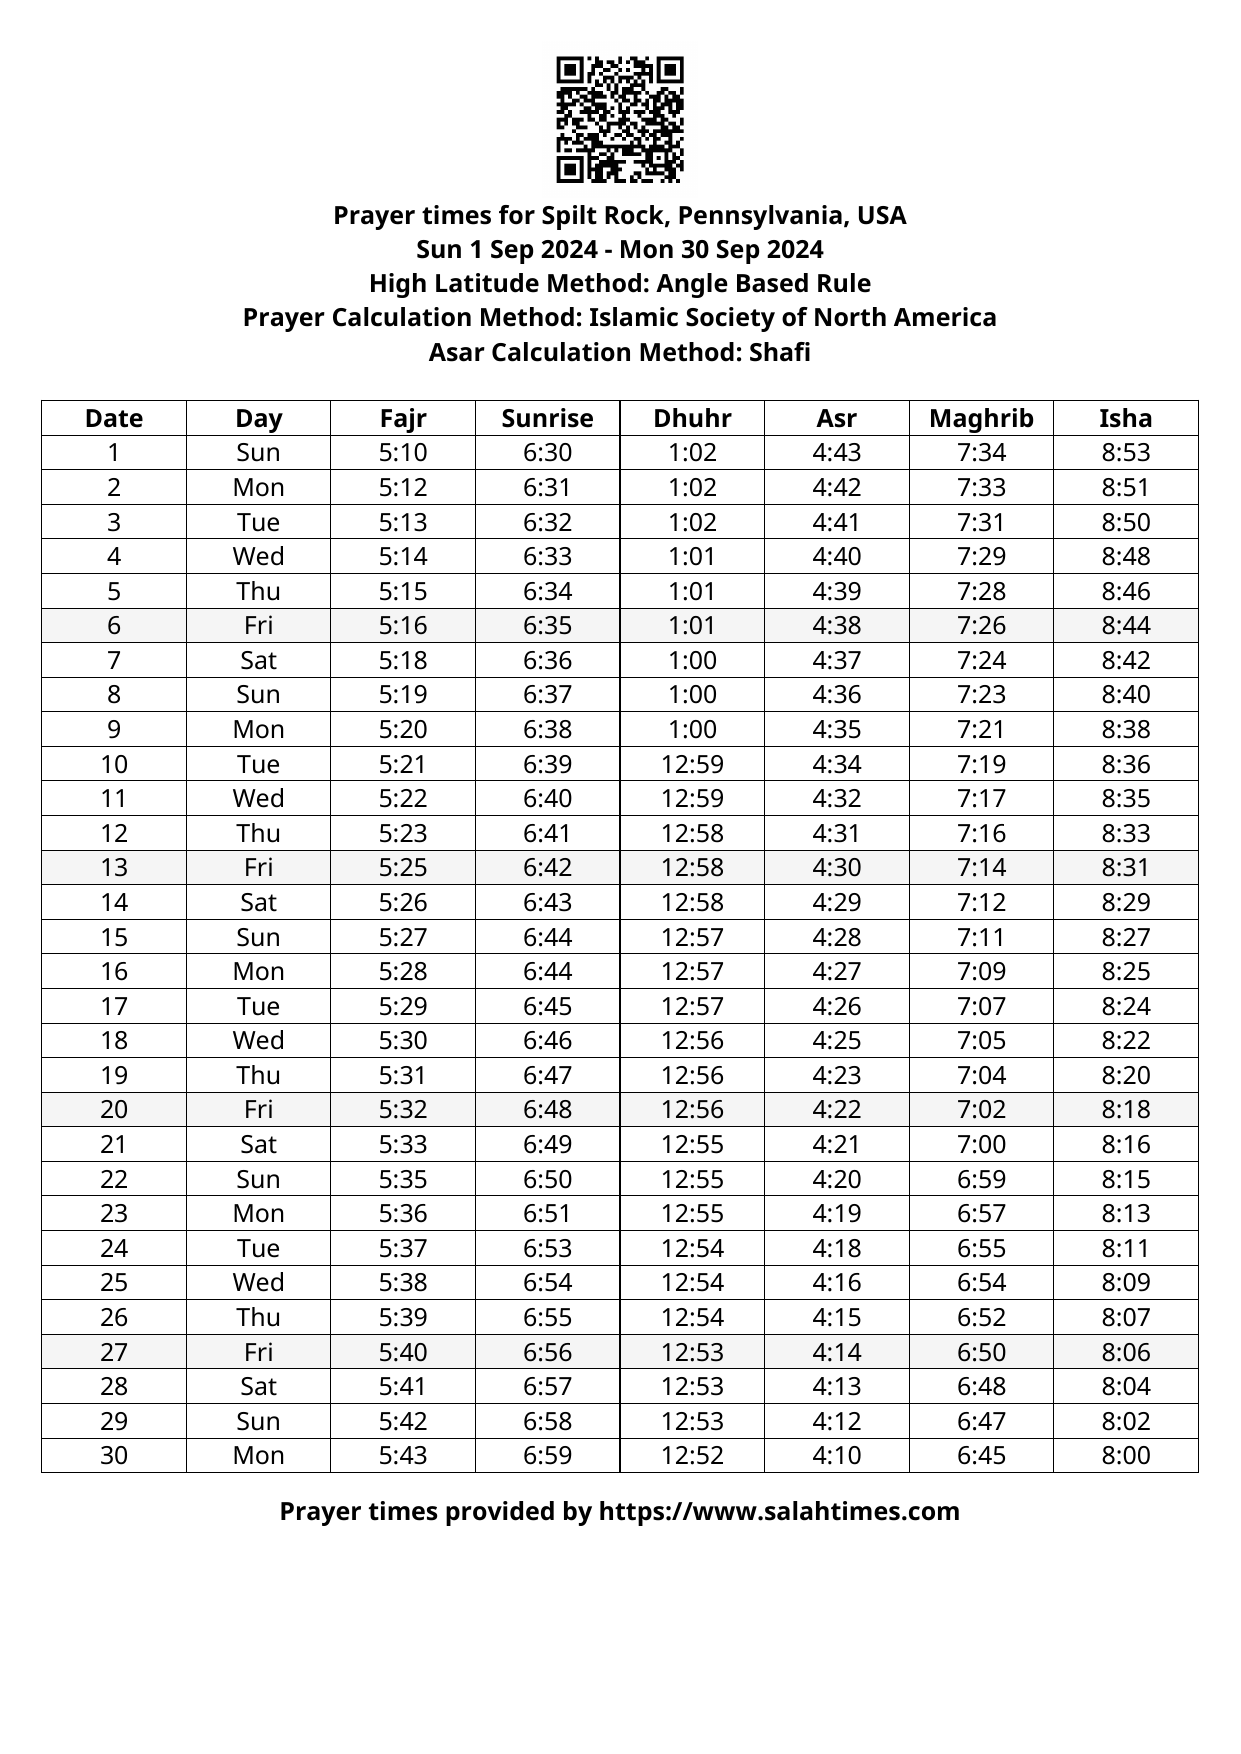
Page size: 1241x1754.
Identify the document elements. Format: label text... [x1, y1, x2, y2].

table_cell 12:57 [621, 989, 764, 1022]
table_cell 6:59 [476, 1439, 619, 1472]
table_cell 6:37 [476, 678, 619, 711]
table_cell 6 [42, 609, 186, 642]
table_cell 4:10 [765, 1439, 909, 1472]
table_cell 7:28 [910, 574, 1053, 607]
table_cell 8:27 [1054, 920, 1198, 953]
table_cell 8:51 [1054, 470, 1198, 504]
table_cell 7:21 [910, 712, 1053, 746]
table_cell 4:20 [765, 1162, 909, 1195]
table_cell 11 [42, 781, 186, 815]
table_cell 5:35 [331, 1162, 475, 1195]
table_cell 6:33 [476, 539, 619, 573]
table_cell 5:23 [331, 816, 475, 849]
table_cell 8:07 [1054, 1300, 1198, 1334]
table_cell Tue [187, 505, 330, 538]
table_cell 5:13 [331, 505, 475, 538]
table_cell 7:11 [910, 920, 1053, 953]
table_cell 8:46 [1054, 574, 1198, 607]
table_cell 6:55 [910, 1231, 1053, 1264]
table_cell 6:31 [476, 470, 619, 504]
table_cell 5:21 [331, 747, 475, 780]
table_cell 7 [42, 643, 186, 677]
table_cell 5:25 [331, 851, 475, 884]
table_cell 7:14 [910, 851, 1053, 884]
table_cell 12:56 [621, 1024, 764, 1057]
table_cell 10 [42, 747, 186, 780]
table_cell Thu [187, 1058, 330, 1092]
table_cell 19 [42, 1058, 186, 1092]
table_cell 4:15 [765, 1300, 909, 1334]
table_cell 6:50 [910, 1335, 1053, 1368]
table_cell 22 [42, 1162, 186, 1195]
table_cell 4:18 [765, 1231, 909, 1264]
table_cell 6:45 [476, 989, 619, 1022]
table_cell 6:55 [476, 1300, 619, 1334]
table_cell Thu [187, 1300, 330, 1334]
table_cell 4:27 [765, 954, 909, 988]
table_cell 5:37 [331, 1231, 475, 1264]
table_cell 6:42 [476, 851, 619, 884]
table_cell 6:53 [476, 1231, 619, 1264]
text Sun 1 Sep 2024 - Mon 30 Sep 2024 [42, 232, 1198, 266]
table_cell Thu [187, 574, 330, 607]
table_cell 7:24 [910, 643, 1053, 677]
table_cell 5:26 [331, 885, 475, 919]
table_header Dhuhr [621, 401, 764, 434]
table_cell 6:54 [476, 1266, 619, 1299]
table_cell 1:02 [621, 470, 764, 504]
table_cell Sun [187, 678, 330, 711]
table_cell 12:55 [621, 1127, 764, 1161]
table_cell 4:19 [765, 1196, 909, 1230]
table_cell 7:33 [910, 470, 1053, 504]
table_cell 12:59 [621, 747, 764, 780]
table_cell 12:56 [621, 1058, 764, 1092]
table_cell 8:00 [1054, 1439, 1198, 1472]
table_cell 5:20 [331, 712, 475, 746]
table_cell 5:40 [331, 1335, 475, 1368]
table_cell 6:59 [910, 1162, 1053, 1195]
table_cell Tue [187, 747, 330, 780]
table_cell 5:27 [331, 920, 475, 953]
table_cell 1:01 [621, 609, 764, 642]
table_cell 29 [42, 1404, 186, 1437]
table_cell Sat [187, 1127, 330, 1161]
table_cell 5:41 [331, 1369, 475, 1403]
table_header Sunrise [476, 401, 619, 434]
table_cell 6:48 [910, 1369, 1053, 1403]
table_cell 6:43 [476, 885, 619, 919]
table_cell Thu [187, 816, 330, 849]
table_cell Mon [187, 470, 330, 504]
table_cell 12:53 [621, 1335, 764, 1368]
table_cell 1:02 [621, 436, 764, 469]
table_cell 12:58 [621, 851, 764, 884]
table_cell 4:32 [765, 781, 909, 815]
table_cell 6:44 [476, 920, 619, 953]
table_cell 21 [42, 1127, 186, 1161]
table_cell 8:02 [1054, 1404, 1198, 1437]
table_cell 5:36 [331, 1196, 475, 1230]
table_cell 5:28 [331, 954, 475, 988]
table_cell 5:14 [331, 539, 475, 573]
table_cell 5:19 [331, 678, 475, 711]
table_cell 4:37 [765, 643, 909, 677]
table_cell 8:36 [1054, 747, 1198, 780]
table_cell 12:58 [621, 885, 764, 919]
table_cell 2 [42, 470, 186, 504]
table_cell 5:42 [331, 1404, 475, 1437]
table_header Asr [765, 401, 909, 434]
table_cell 12:59 [621, 781, 764, 815]
table_cell Wed [187, 1024, 330, 1057]
table_cell 8:53 [1054, 436, 1198, 469]
table_cell 6:34 [476, 574, 619, 607]
table_header Isha [1054, 401, 1198, 434]
table_cell 6:39 [476, 747, 619, 780]
table_cell 25 [42, 1266, 186, 1299]
table_cell 7:19 [910, 747, 1053, 780]
table_cell 28 [42, 1369, 186, 1403]
table_cell 8:13 [1054, 1196, 1198, 1230]
table_cell 5:16 [331, 609, 475, 642]
table_cell 4:43 [765, 436, 909, 469]
table_cell 8:18 [1054, 1093, 1198, 1126]
table_cell 12:57 [621, 954, 764, 988]
table_cell 6:46 [476, 1024, 619, 1057]
table_cell 4:35 [765, 712, 909, 746]
table_cell Sat [187, 643, 330, 677]
text Prayer times provided by https://www.salahtimes.com [42, 1494, 1198, 1528]
table_cell 8:48 [1054, 539, 1198, 573]
table_cell 12:54 [621, 1231, 764, 1264]
table_cell 12:56 [621, 1093, 764, 1126]
table_cell 8:40 [1054, 678, 1198, 711]
table_cell 1:00 [621, 643, 764, 677]
table_cell 6:47 [476, 1058, 619, 1092]
table_cell 5:22 [331, 781, 475, 815]
table_cell 6:32 [476, 505, 619, 538]
table_cell 12 [42, 816, 186, 849]
table_cell 4:42 [765, 470, 909, 504]
table_cell 7:04 [910, 1058, 1053, 1092]
table_cell 4:36 [765, 678, 909, 711]
table_cell 6:52 [910, 1300, 1053, 1334]
table_cell 4:13 [765, 1369, 909, 1403]
table_cell 8:24 [1054, 989, 1198, 1022]
table_cell 4:31 [765, 816, 909, 849]
table_cell 12:52 [621, 1439, 764, 1472]
table_cell 13 [42, 851, 186, 884]
text Prayer times for Spilt Rock, Pennsylvania, USA [42, 198, 1198, 232]
table_cell 12:53 [621, 1369, 764, 1403]
table_cell 1 [42, 436, 186, 469]
table_cell 6:44 [476, 954, 619, 988]
table_cell 7:26 [910, 609, 1053, 642]
table_cell 8:20 [1054, 1058, 1198, 1092]
table_cell 7:07 [910, 989, 1053, 1022]
table_cell 12:58 [621, 816, 764, 849]
table_cell 12:57 [621, 920, 764, 953]
table_cell 8:38 [1054, 712, 1198, 746]
table_cell 6:57 [476, 1369, 619, 1403]
table_cell 12:54 [621, 1266, 764, 1299]
table_cell 8:04 [1054, 1369, 1198, 1403]
table_cell 4:30 [765, 851, 909, 884]
table_cell 6:58 [476, 1404, 619, 1437]
table_cell 8:15 [1054, 1162, 1198, 1195]
table_cell 1:02 [621, 505, 764, 538]
table_cell 8:50 [1054, 505, 1198, 538]
table_cell 7:31 [910, 505, 1053, 538]
table_cell 5:33 [331, 1127, 475, 1161]
table_cell Sat [187, 1369, 330, 1403]
table_header Day [187, 401, 330, 434]
table_cell 6:30 [476, 436, 619, 469]
table_cell Sun [187, 436, 330, 469]
table_cell 4:26 [765, 989, 909, 1022]
table_cell Wed [187, 1266, 330, 1299]
table_cell 18 [42, 1024, 186, 1057]
table_cell 1:01 [621, 574, 764, 607]
table_cell 1:00 [621, 678, 764, 711]
table_cell 1:00 [621, 712, 764, 746]
table_cell 8 [42, 678, 186, 711]
table_cell 8:22 [1054, 1024, 1198, 1057]
table_cell 6:49 [476, 1127, 619, 1161]
table_cell Mon [187, 954, 330, 988]
table_cell 6:51 [476, 1196, 619, 1230]
table_cell 7:23 [910, 678, 1053, 711]
table_cell 8:09 [1054, 1266, 1198, 1299]
table_cell 6:45 [910, 1439, 1053, 1472]
table_cell Wed [187, 781, 330, 815]
table_cell 4:12 [765, 1404, 909, 1437]
table_cell 20 [42, 1093, 186, 1126]
table_cell 7:17 [910, 781, 1053, 815]
table_cell 6:36 [476, 643, 619, 677]
table_header Date [42, 401, 186, 434]
table_cell 8:16 [1054, 1127, 1198, 1161]
table_cell 6:57 [910, 1196, 1053, 1230]
table_header Fajr [331, 401, 475, 434]
table_cell 8:11 [1054, 1231, 1198, 1264]
table_cell Tue [187, 989, 330, 1022]
table_cell 4:39 [765, 574, 909, 607]
table_cell 7:09 [910, 954, 1053, 988]
table_cell 8:44 [1054, 609, 1198, 642]
table_cell 5:43 [331, 1439, 475, 1472]
table_cell 4:34 [765, 747, 909, 780]
table_cell 8:31 [1054, 851, 1198, 884]
table_cell 5:39 [331, 1300, 475, 1334]
table_cell 23 [42, 1196, 186, 1230]
table_cell 5:32 [331, 1093, 475, 1126]
table_cell 3 [42, 505, 186, 538]
table_cell 8:33 [1054, 816, 1198, 849]
table_cell 14 [42, 885, 186, 919]
table_cell Mon [187, 1196, 330, 1230]
table_cell 6:41 [476, 816, 619, 849]
table_cell 5:18 [331, 643, 475, 677]
table_cell 4:16 [765, 1266, 909, 1299]
table_cell 4:41 [765, 505, 909, 538]
table_cell 6:50 [476, 1162, 619, 1195]
table_cell 4:14 [765, 1335, 909, 1368]
table_cell 4:38 [765, 609, 909, 642]
table_cell Sun [187, 920, 330, 953]
table_cell 7:12 [910, 885, 1053, 919]
table_cell Tue [187, 1231, 330, 1264]
table_cell 4:22 [765, 1093, 909, 1126]
table_header Maghrib [910, 401, 1053, 434]
table_cell 7:29 [910, 539, 1053, 573]
text High Latitude Method: Angle Based Rule [42, 266, 1198, 300]
table_cell 17 [42, 989, 186, 1022]
table_cell 8:42 [1054, 643, 1198, 677]
table_cell 4:40 [765, 539, 909, 573]
table_cell Mon [187, 1439, 330, 1472]
table_cell 12:55 [621, 1196, 764, 1230]
picture [542, 41, 699, 198]
table_cell 8:29 [1054, 885, 1198, 919]
table_cell 5:10 [331, 436, 475, 469]
table_cell 30 [42, 1439, 186, 1472]
table_cell Fri [187, 1335, 330, 1368]
table_cell 27 [42, 1335, 186, 1368]
table_cell Sun [187, 1404, 330, 1437]
table_cell 4 [42, 539, 186, 573]
table_cell 8:06 [1054, 1335, 1198, 1368]
table_cell 4:29 [765, 885, 909, 919]
table_cell Fri [187, 851, 330, 884]
table_cell 24 [42, 1231, 186, 1264]
table_cell 6:56 [476, 1335, 619, 1368]
table_cell 7:02 [910, 1093, 1053, 1126]
table_cell 5:29 [331, 989, 475, 1022]
table_cell 26 [42, 1300, 186, 1334]
table_cell 6:47 [910, 1404, 1053, 1437]
table_cell 12:53 [621, 1404, 764, 1437]
table_cell Sun [187, 1162, 330, 1195]
table_cell 7:05 [910, 1024, 1053, 1057]
table_cell 16 [42, 954, 186, 988]
table_cell 6:48 [476, 1093, 619, 1126]
table_cell Fri [187, 609, 330, 642]
table_cell 5:31 [331, 1058, 475, 1092]
table_cell 8:25 [1054, 954, 1198, 988]
table_cell 4:21 [765, 1127, 909, 1161]
table_cell Wed [187, 539, 330, 573]
table_cell 5:15 [331, 574, 475, 607]
table_cell 5:30 [331, 1024, 475, 1057]
table_cell 6:38 [476, 712, 619, 746]
table_cell 4:25 [765, 1024, 909, 1057]
table_cell 9 [42, 712, 186, 746]
table_cell 7:16 [910, 816, 1053, 849]
table_cell 5 [42, 574, 186, 607]
table_cell 6:35 [476, 609, 619, 642]
text Asar Calculation Method: Shafi [42, 334, 1198, 368]
table_cell 5:12 [331, 470, 475, 504]
table_cell 12:54 [621, 1300, 764, 1334]
table_cell 1:01 [621, 539, 764, 573]
table_cell 7:34 [910, 436, 1053, 469]
table_cell 8:35 [1054, 781, 1198, 815]
table_cell 4:28 [765, 920, 909, 953]
table_cell 6:40 [476, 781, 619, 815]
table_cell 6:54 [910, 1266, 1053, 1299]
table_cell 7:00 [910, 1127, 1053, 1161]
table_cell Fri [187, 1093, 330, 1126]
table_cell Mon [187, 712, 330, 746]
table_cell Sat [187, 885, 330, 919]
table_cell 4:23 [765, 1058, 909, 1092]
text Prayer Calculation Method: Islamic Society of North America [42, 300, 1198, 334]
table_cell 12:55 [621, 1162, 764, 1195]
table_cell 15 [42, 920, 186, 953]
table_cell 5:38 [331, 1266, 475, 1299]
